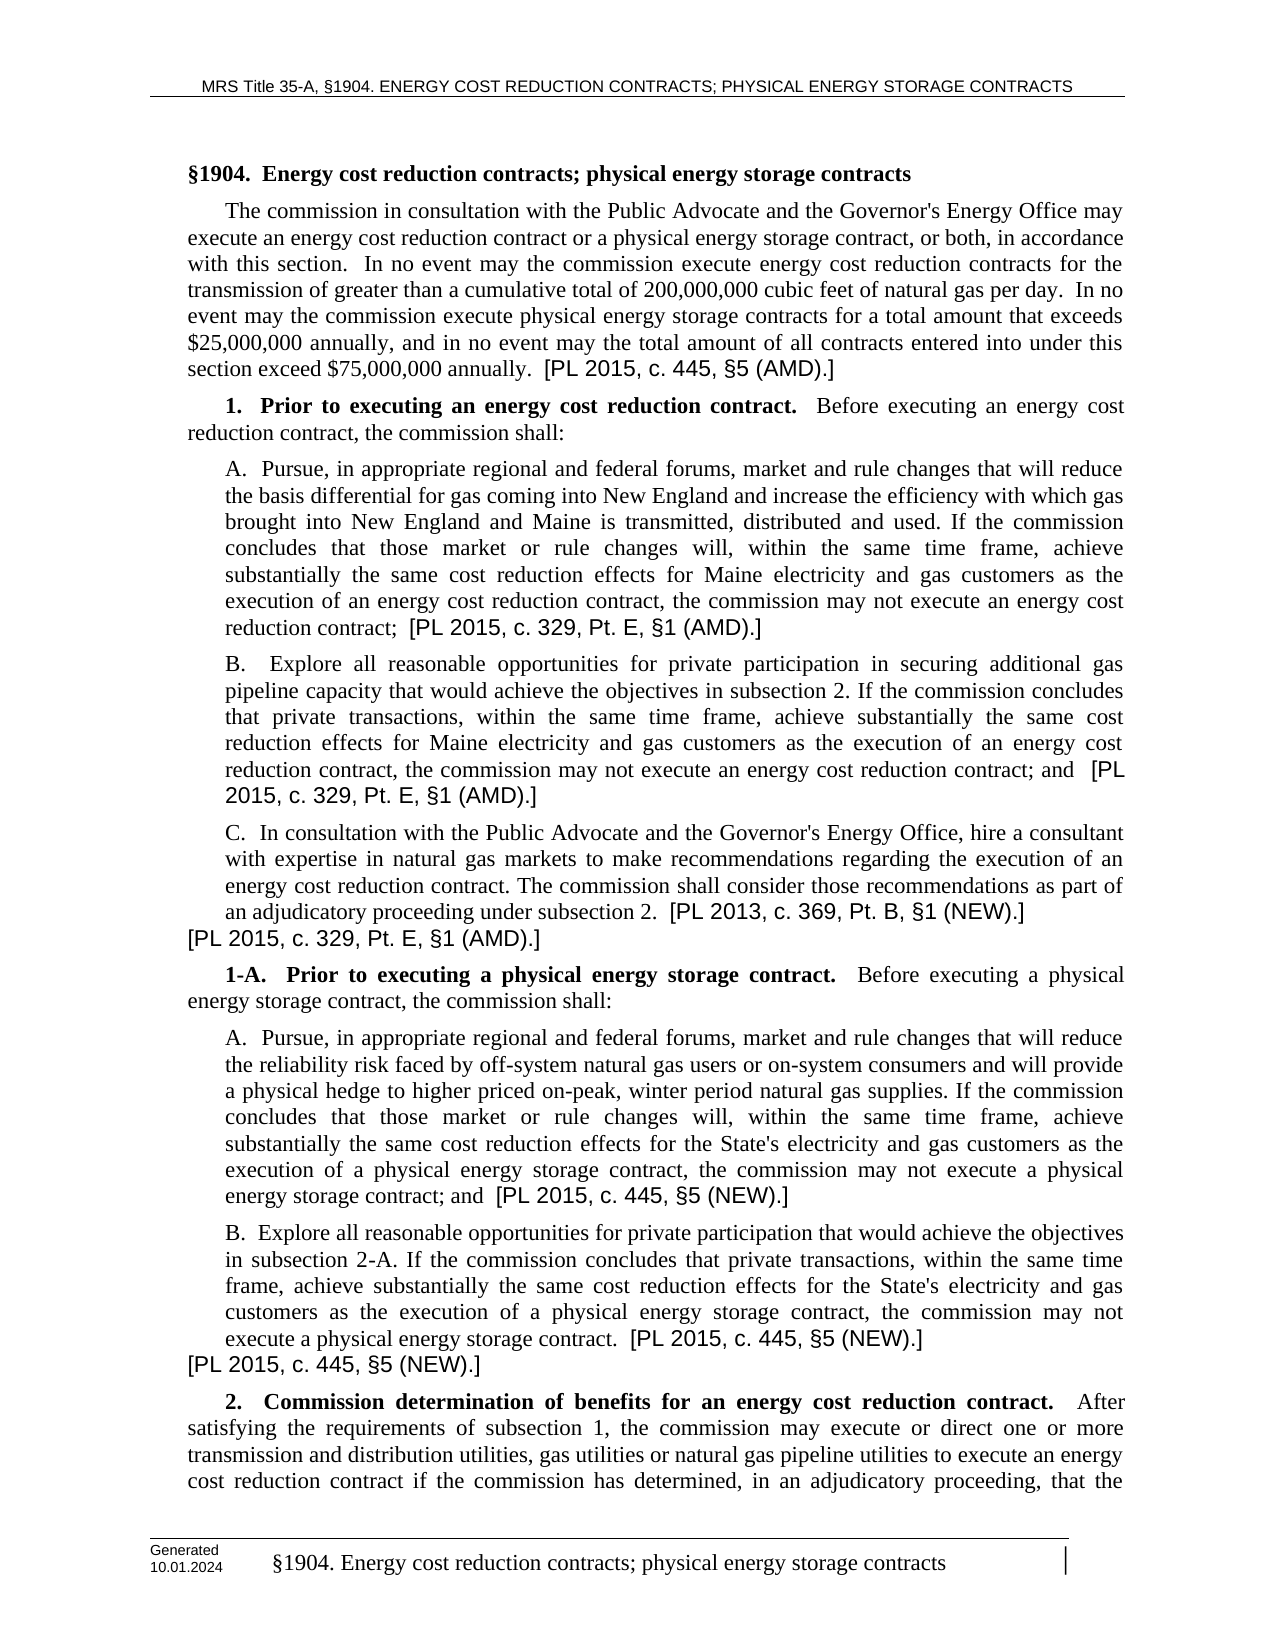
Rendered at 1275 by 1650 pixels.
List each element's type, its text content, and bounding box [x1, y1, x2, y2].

text [PL 2015, c. 445, §5 (NEW).] [187, 1351, 1125, 1378]
text C. In consultation with the Public Advocate and the Governor's Energy Office, hire a consultant with expertise in natural gas markets to make recommendations regarding the execution of an energy cost reduction contract. The commission shall consider those recommendations as part of an adjudicatory proceeding under subsection 2. [PL 2013, c. 369, Pt. B, §1 (NEW).] [225, 819, 1125, 924]
text The commission in consultation with the Public Advocate and the Governor's Energy Office may execute an energy cost reduction contract or a physical energy storage contract, or both, in accordance with this section. In no event may the commission execute energy cost reduction contracts for the transmission of greater than a cumulative total of 200,000,000 cubic feet of natural gas per day. In no event may the commission execute physical energy storage contracts for a total amount that exceeds $25,000,000 annually, and in no event may the total amount of all contracts entered into under this section exceed $75,000,000 annually. [PL 2015, c. 445, §5 (AMD).] [187, 197, 1125, 382]
text §1904. Energy cost reduction contracts; physical energy storage contracts [187, 160, 1125, 187]
text [PL 2015, c. 329, Pt. E, §1 (AMD).] [187, 924, 1125, 951]
text B. Explore all reasonable opportunities for private participation that would achieve the objectives in subsection 2‑A. If the commission concludes that private transactions, within the same time frame, achieve substantially the same cost reduction effects for the State's electricity and gas customers as the execution of a physical energy storage contract, the commission may not execute a physical energy storage contract. [PL 2015, c. 445, §5 (NEW).] [225, 1219, 1125, 1351]
text A. Pursue, in appropriate regional and federal forums, market and rule changes that will reduce the reliability risk faced by off-system natural gas users or on-system consumers and will provide a physical hedge to higher priced on-peak, winter period natural gas supplies. If the commission concludes that those market or rule changes will, within the same time frame, achieve substantially the same cost reduction effects for the State's electricity and gas customers as the execution of a physical energy storage contract, the commission may not execute a physical energy storage contract; and [PL 2015, c. 445, §5 (NEW).] [225, 1024, 1125, 1209]
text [187, 1388, 1125, 1493]
text 1-A. Prior to executing a physical energy storage contract. Before executing a physical energy storage contract, the commission shall: [187, 961, 1125, 1014]
text A. Pursue, in appropriate regional and federal forums, market and rule changes that will reduce the basis differential for gas coming into New England and increase the efficiency with which gas brought into New England and Maine is transmitted, distributed and used. If the commission concludes that those market or rule changes will, within the same time frame, achieve substantially the same cost reduction effects for Maine electricity and gas customers as the execution of an energy cost reduction contract, the commission may not execute an energy cost reduction contract; [PL 2015, c. 329, Pt. E, §1 (AMD).] [225, 455, 1125, 640]
text 1. Prior to executing an energy cost reduction contract. Before executing an energy cost reduction contract, the commission shall: [187, 392, 1125, 445]
text B. Explore all reasonable opportunities for private participation in securing additional gas pipeline capacity that would achieve the objectives in subsection 2. If the commission concludes that private transactions, within the same time frame, achieve substantially the same cost reduction effects for Maine electricity and gas customers as the execution of an energy cost reduction contract, the commission may not execute an energy cost reduction contract; and [PL 2015, c. 329, Pt. E, §1 (AMD).] [225, 650, 1125, 808]
